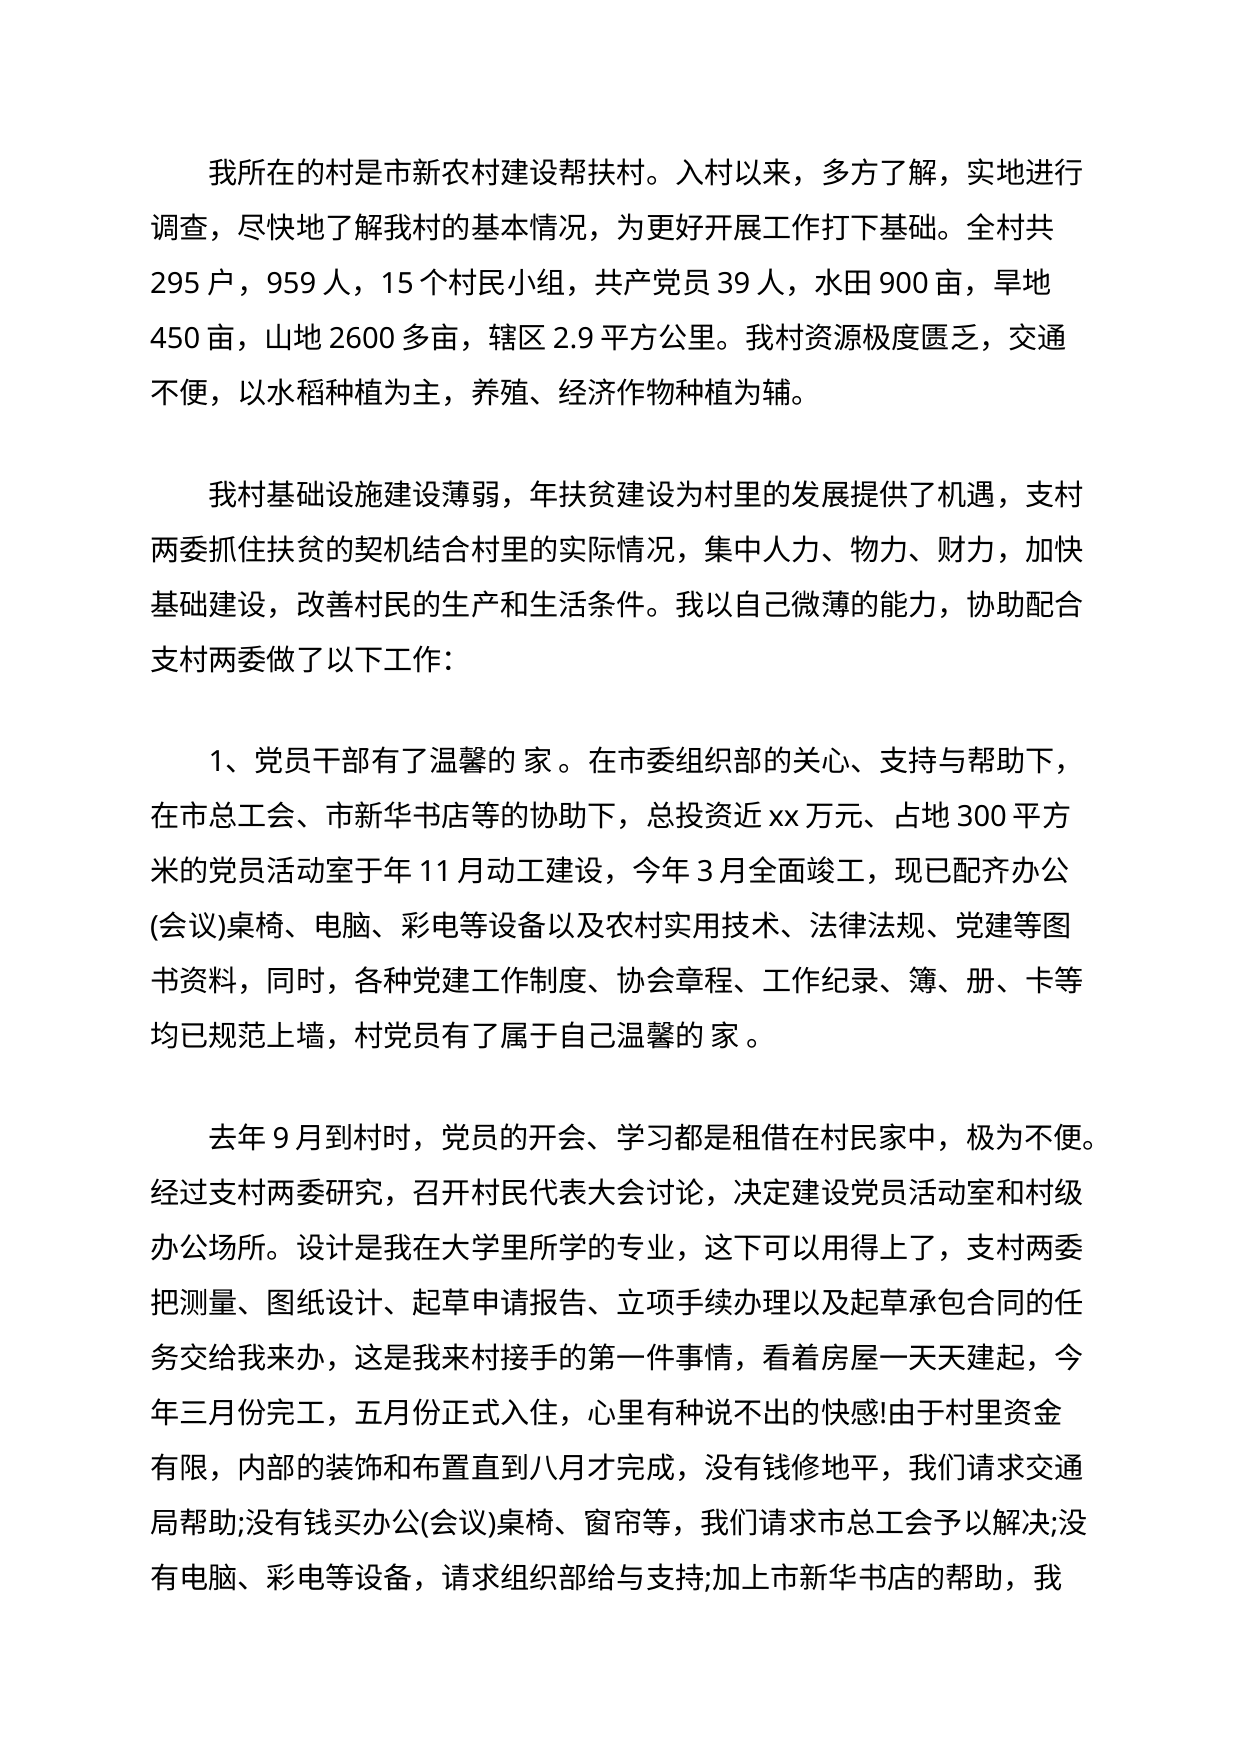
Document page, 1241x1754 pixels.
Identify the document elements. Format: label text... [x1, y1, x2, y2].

text 1、党员干部有了温馨的 家 。在市委组织部的关心、支持与帮助下，在市总工会、市新华书店等的协助下，总投资近xx万元、占地300平方米的党员活动室于年11月动工建设，今年3月全面竣工，现已配齐办公(会议)桌椅、电脑、彩电等设备以及农村实用技术、法律法规、党建等图书资料，同时，各种党建工作制度、协会章程、工作纪录、簿、册、卡等均已规范上墙，村党员有了属于自己温馨的 家 。 [150, 738, 1090, 1055]
text 我所在的村是市新农村建设帮扶村。入村以来，多方了解，实地进行调查，尽快地了解我村的基本情况，为更好开展工作打下基础。全村共295 户，959人，15个村民小组，共产党员39人，水田900亩，旱地450亩，山地2600多亩，辖区2.9平方公里。我村资源极度匮乏，交通不便，以水稻种植为主，养殖、经济作物种植为辅。 [150, 150, 1090, 412]
text 我村基础设施建设薄弱，年扶贫建设为村里的发展提供了机遇，支村两委抓住扶贫的契机结合村里的实际情况，集中人力、物力、财力，加快基础建设，改善村民的生产和生活条件。我以自己微薄的能力，协助配合支村两委做了以下工作： [150, 472, 1090, 678]
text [150, 1115, 1090, 1597]
